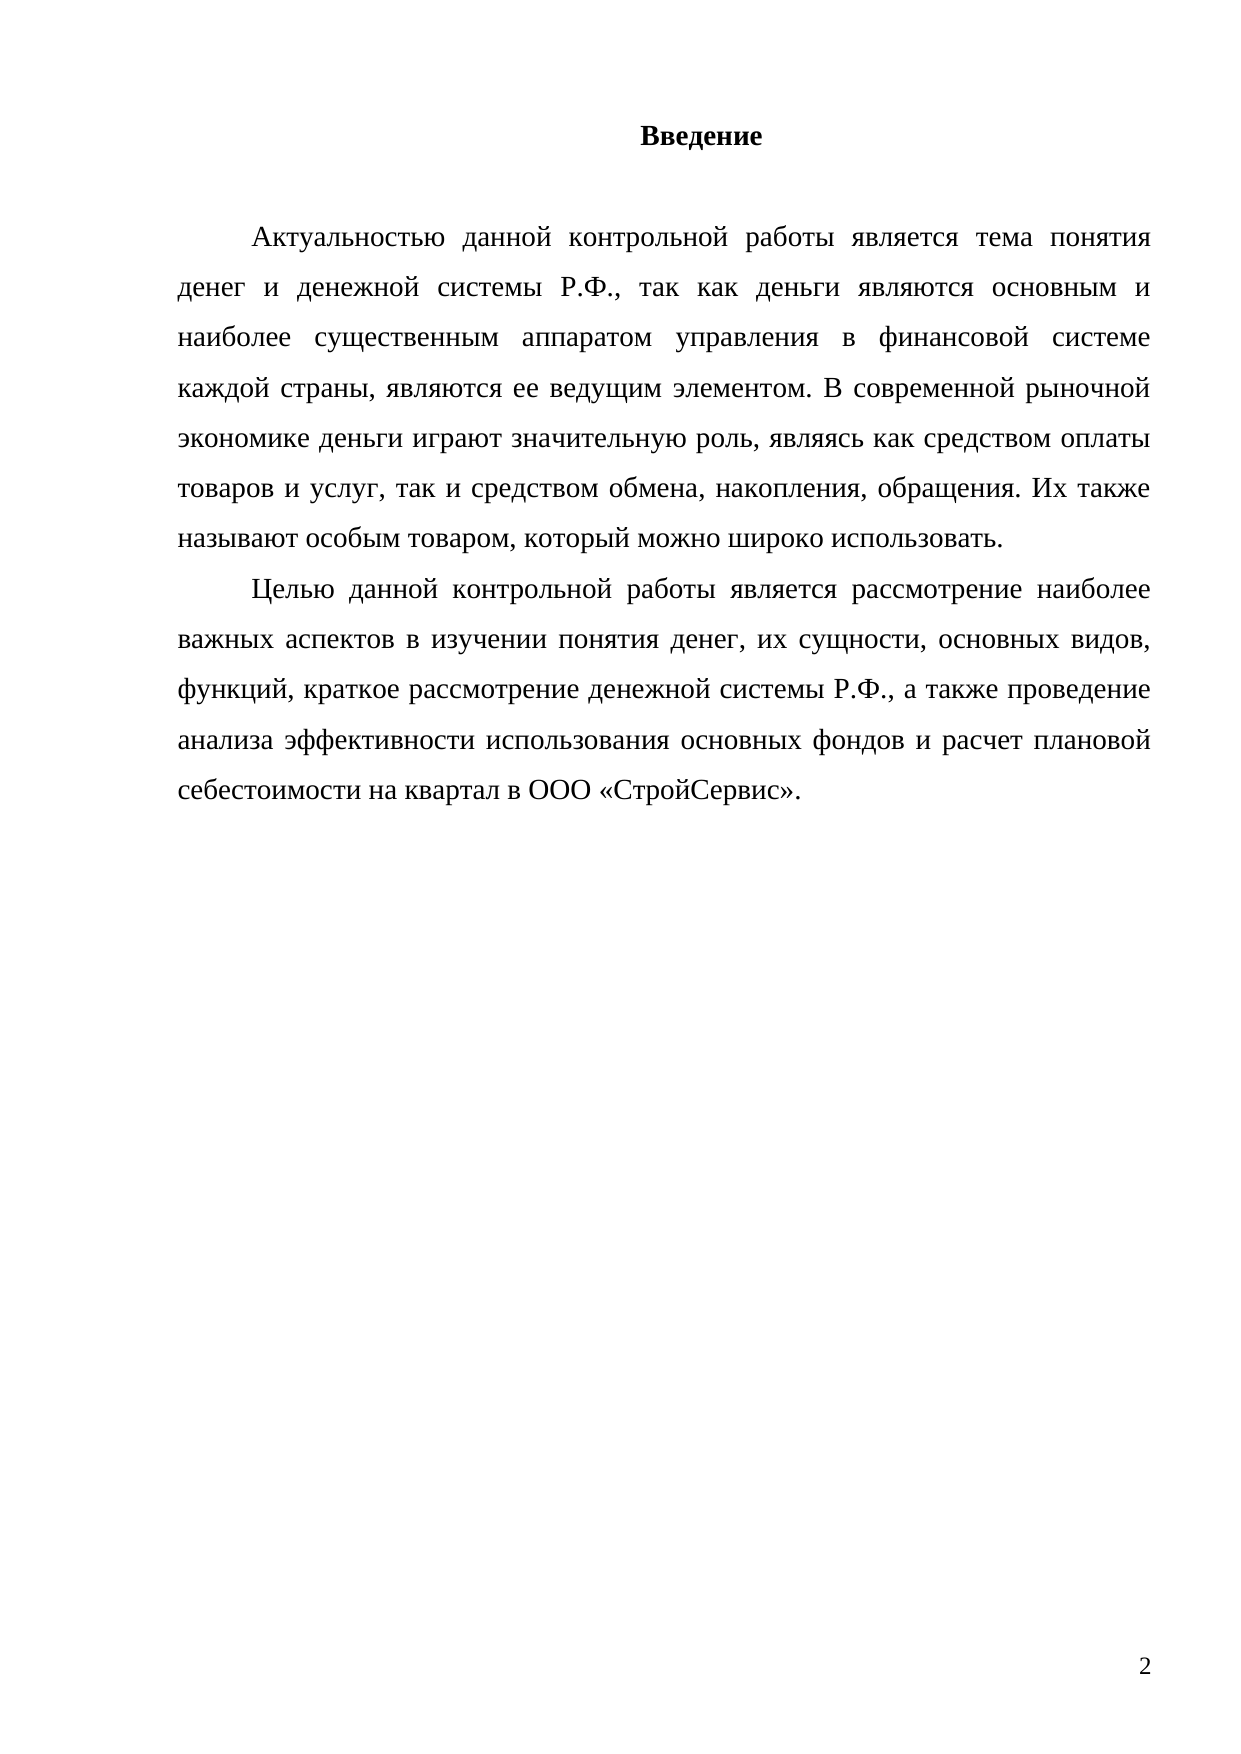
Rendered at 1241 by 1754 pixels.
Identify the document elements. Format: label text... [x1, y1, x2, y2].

text Введение [177, 118, 1152, 152]
text Целью данной контрольной работы является рассмотрение наиболее важных аспектов в изучении понятия денег, их сущности, основных видов, функций, краткое рассмотрение денежной системы Р.Ф., а также проведение анализа эффективности использования основных фондов и расчет плановой себестоимости на квартал в ООО «СтройСервис». [177, 571, 1152, 806]
text Актуальностью данной контрольной работы является тема понятия денег и денежной системы Р.Ф., так как деньги являются основным и наиболее существенным аппаратом управления в финансовой системе каждой страны, являются ее ведущим элементом. В современной рыночной экономике деньги играют значительную роль, являясь как средством оплаты товаров и услуг, так и средством обмена, накопления, обращения. Их также называют особым товаром, который можно широко использовать. [177, 219, 1152, 554]
